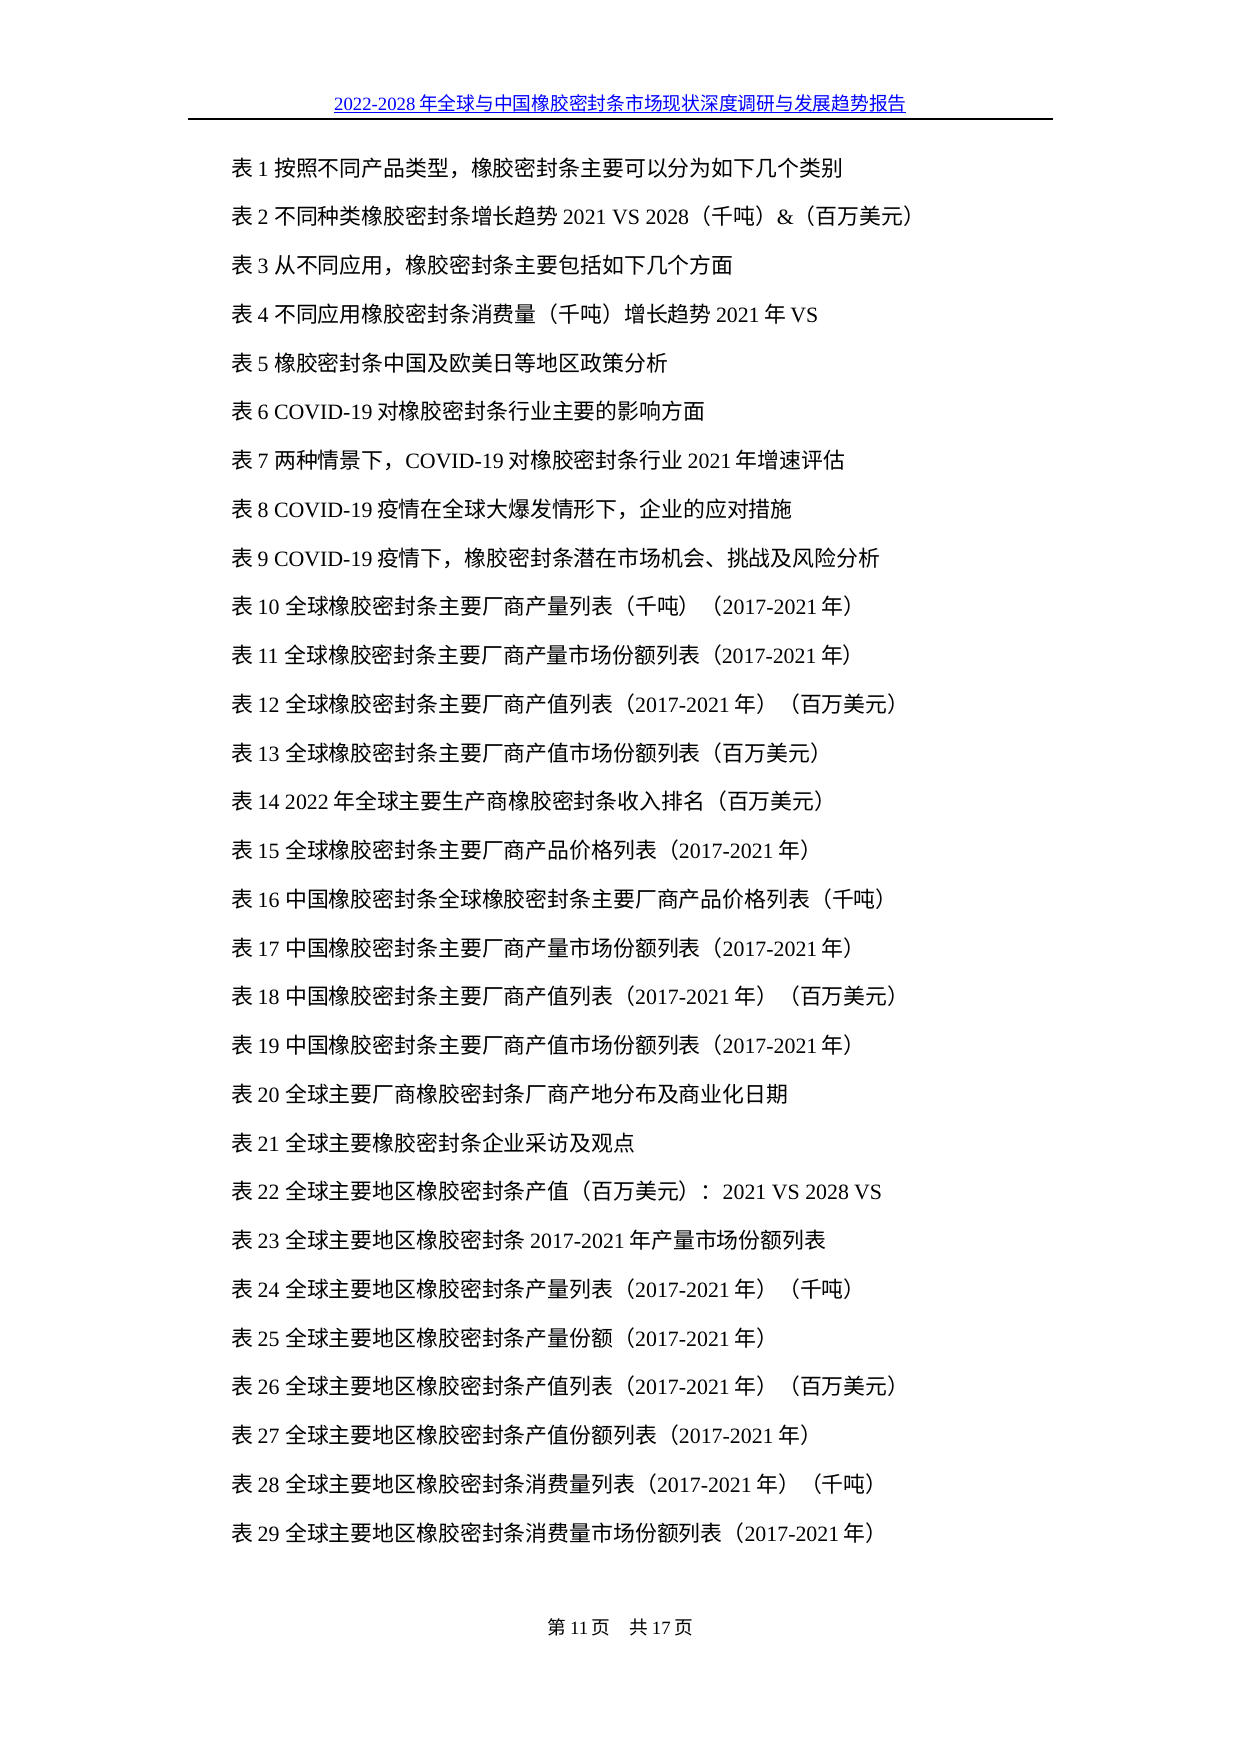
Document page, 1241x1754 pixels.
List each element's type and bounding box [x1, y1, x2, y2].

text [187, 150, 1053, 1548]
